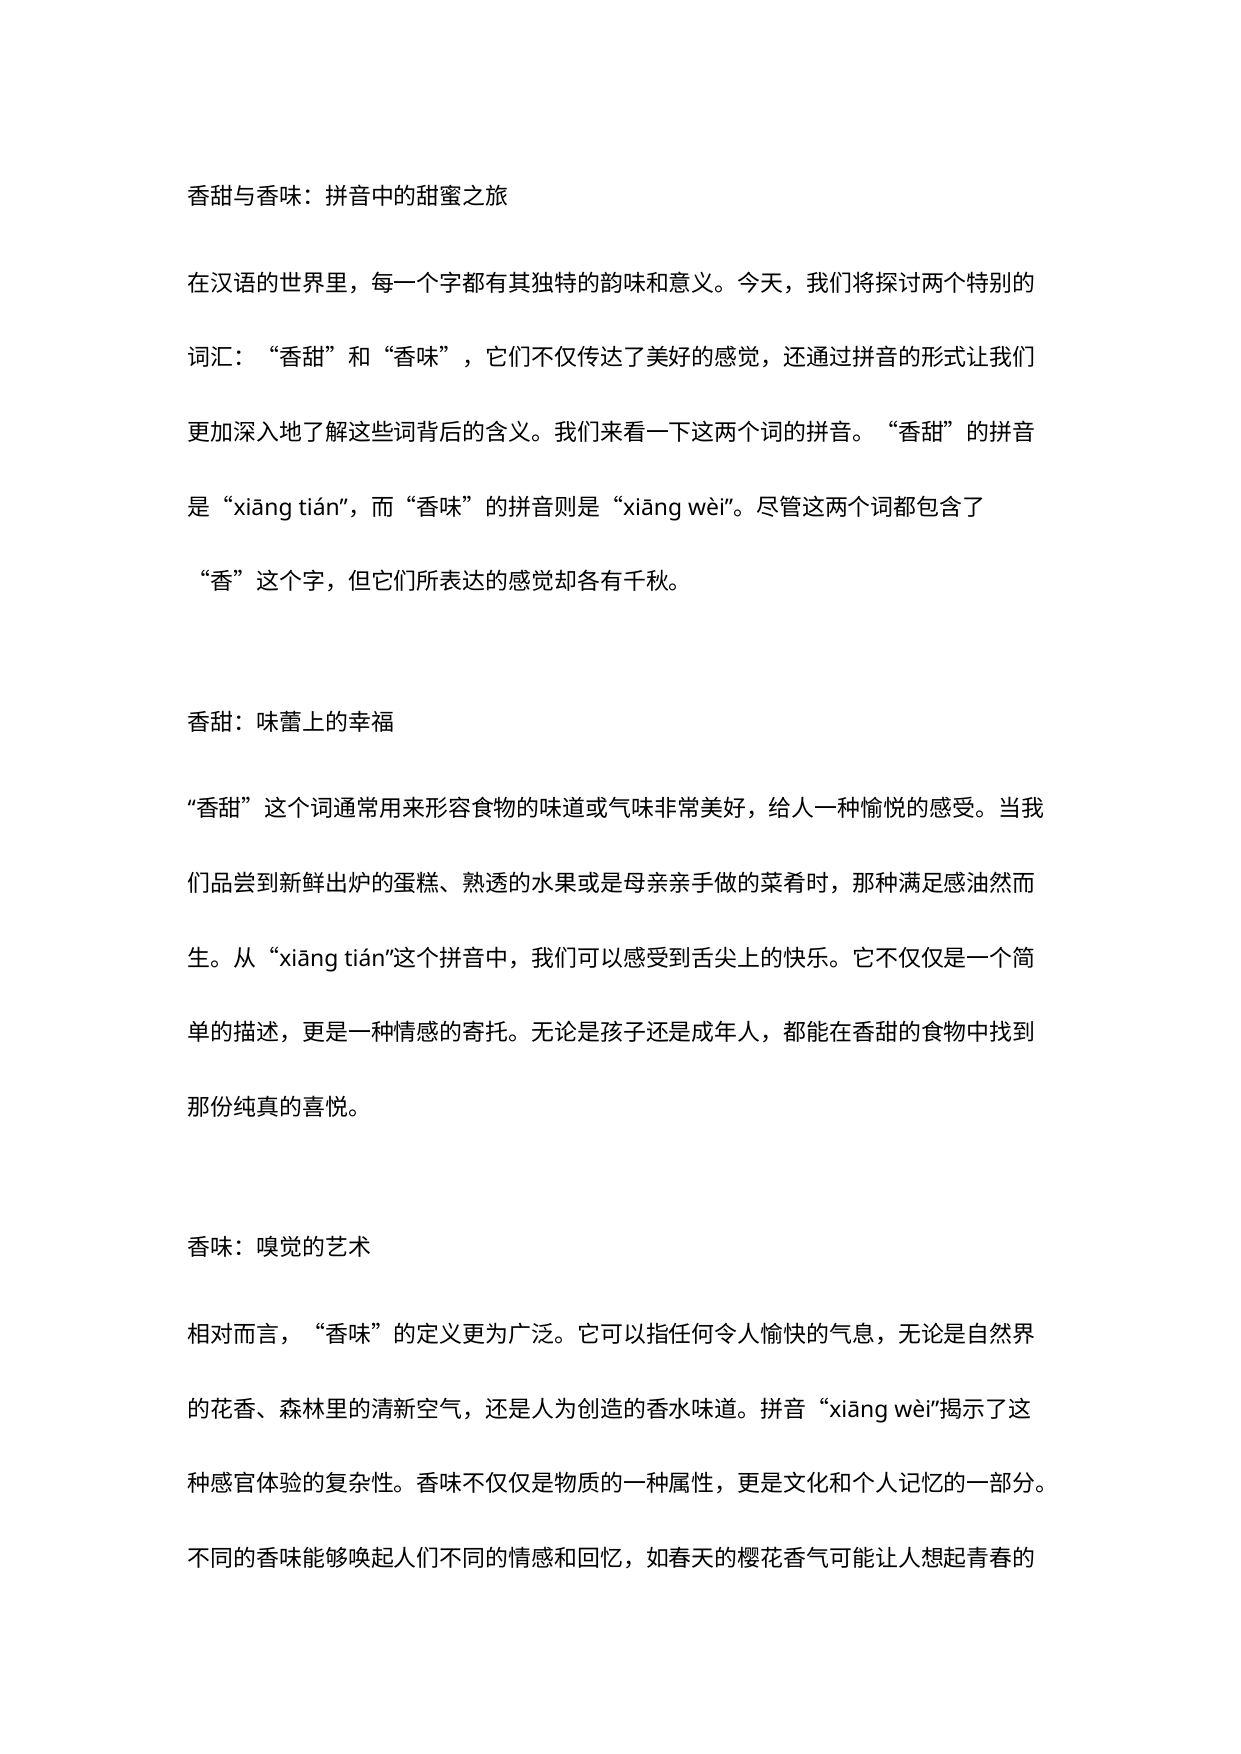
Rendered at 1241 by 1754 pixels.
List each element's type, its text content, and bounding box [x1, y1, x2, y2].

text 香甜与香味：拼音中的甜蜜之旅 [187, 162, 1053, 227]
text “香甜”这个词通常用来形容食物的味道或气味非常美好，给人一种愉悦的感受。当我们品尝到新鲜出炉的蛋糕、熟透的水果或是母亲亲手做的菜肴时，那种满足感油然而生。从“xiāng tián”这个拼音中，我们可以感受到舌尖上的快乐。它不仅仅是一个简单的描述，更是一种情感的寄托。无论是孩子还是成年人，都能在香甜的食物中找到那份纯真的喜悦。 [187, 774, 1053, 1138]
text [187, 1300, 1053, 1589]
text 在汉语的世界里，每一个字都有其独特的韵味和意义。今天，我们将探讨两个特别的词汇：“香甜”和“香味”，它们不仅传达了美好的感觉，还通过拼音的形式让我们更加深入地了解这些词背后的含义。我们来看一下这两个词的拼音。“香甜”的拼音是“xiāng tián”，而“香味”的拼音则是“xiāng wèi”。尽管这两个词都包含了“香”这个字，但它们所表达的感觉却各有千秋。 [187, 248, 1053, 612]
text 香味：嗅觉的艺术 [187, 1213, 1053, 1278]
text 香甜：味蕾上的幸福 [187, 688, 1053, 753]
